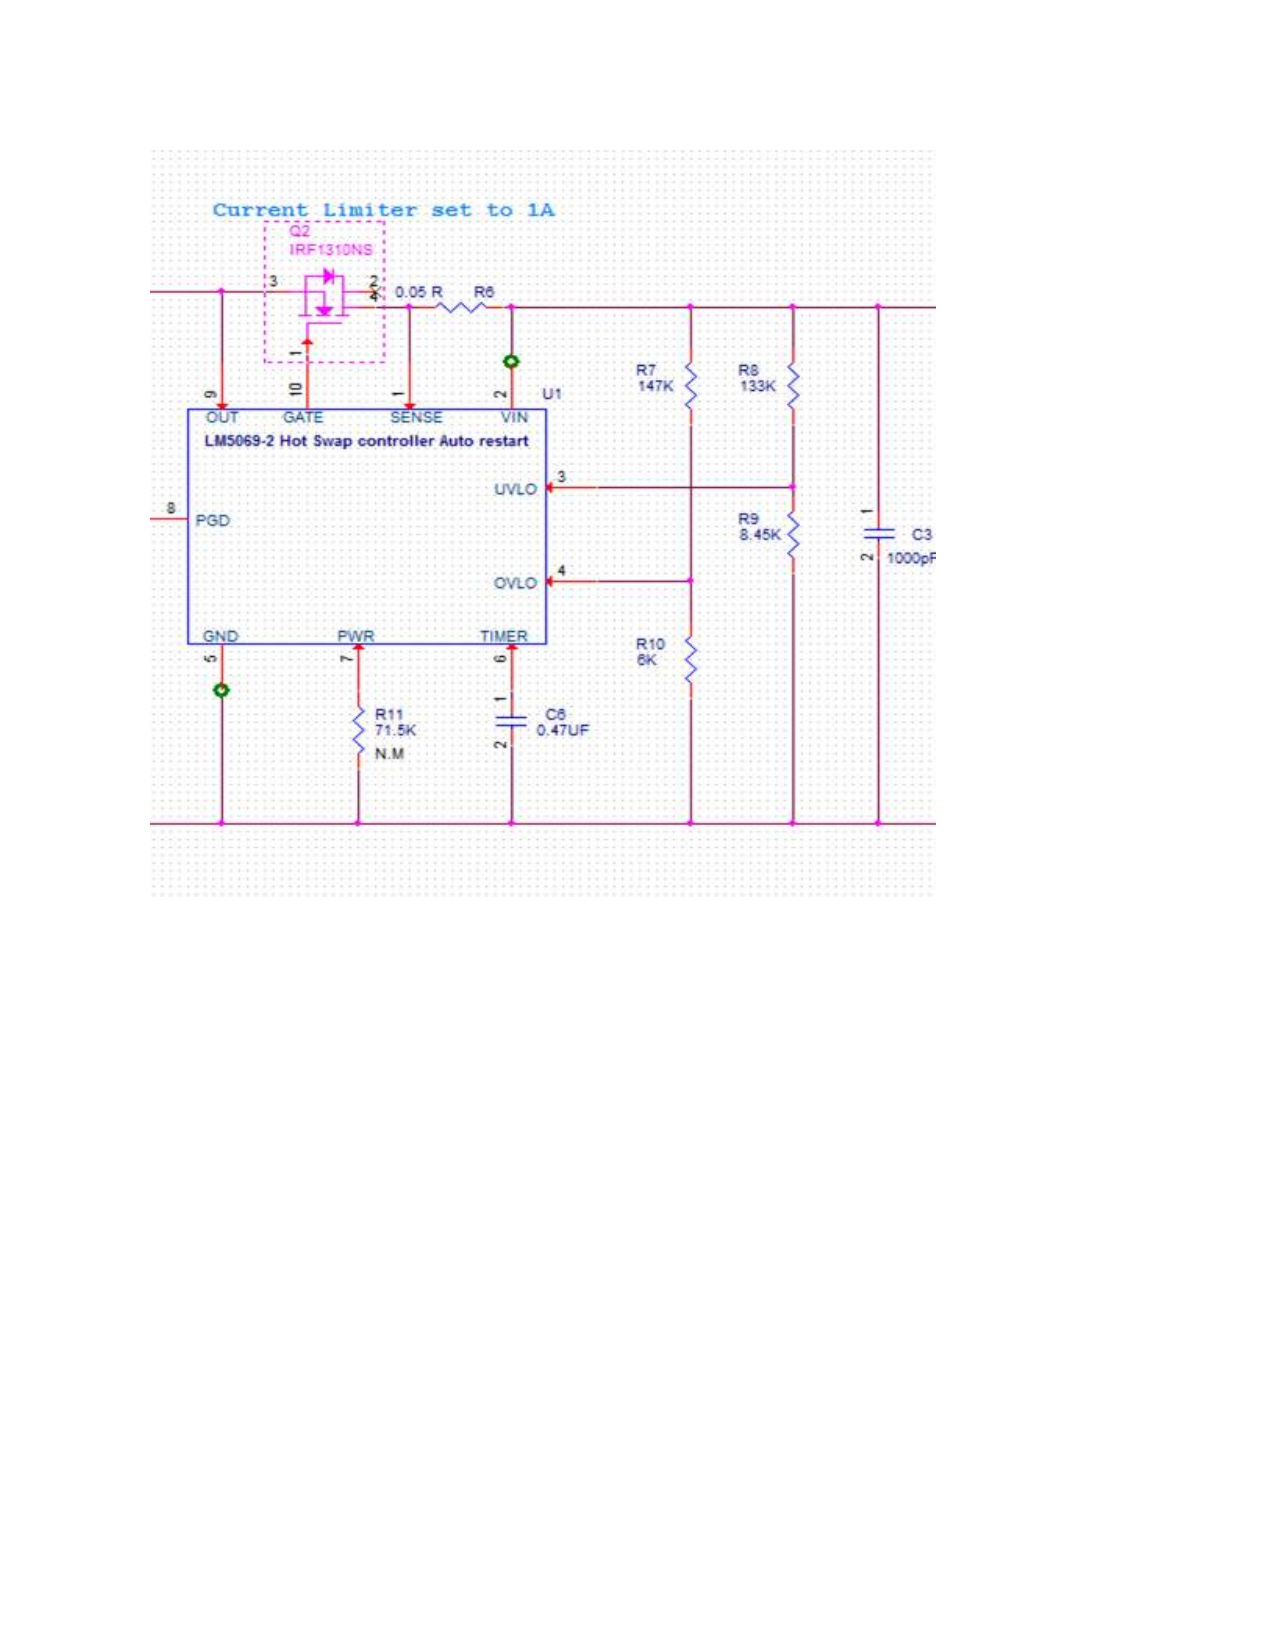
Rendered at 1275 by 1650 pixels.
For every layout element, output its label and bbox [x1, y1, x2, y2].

picture [150, 150, 936, 897]
